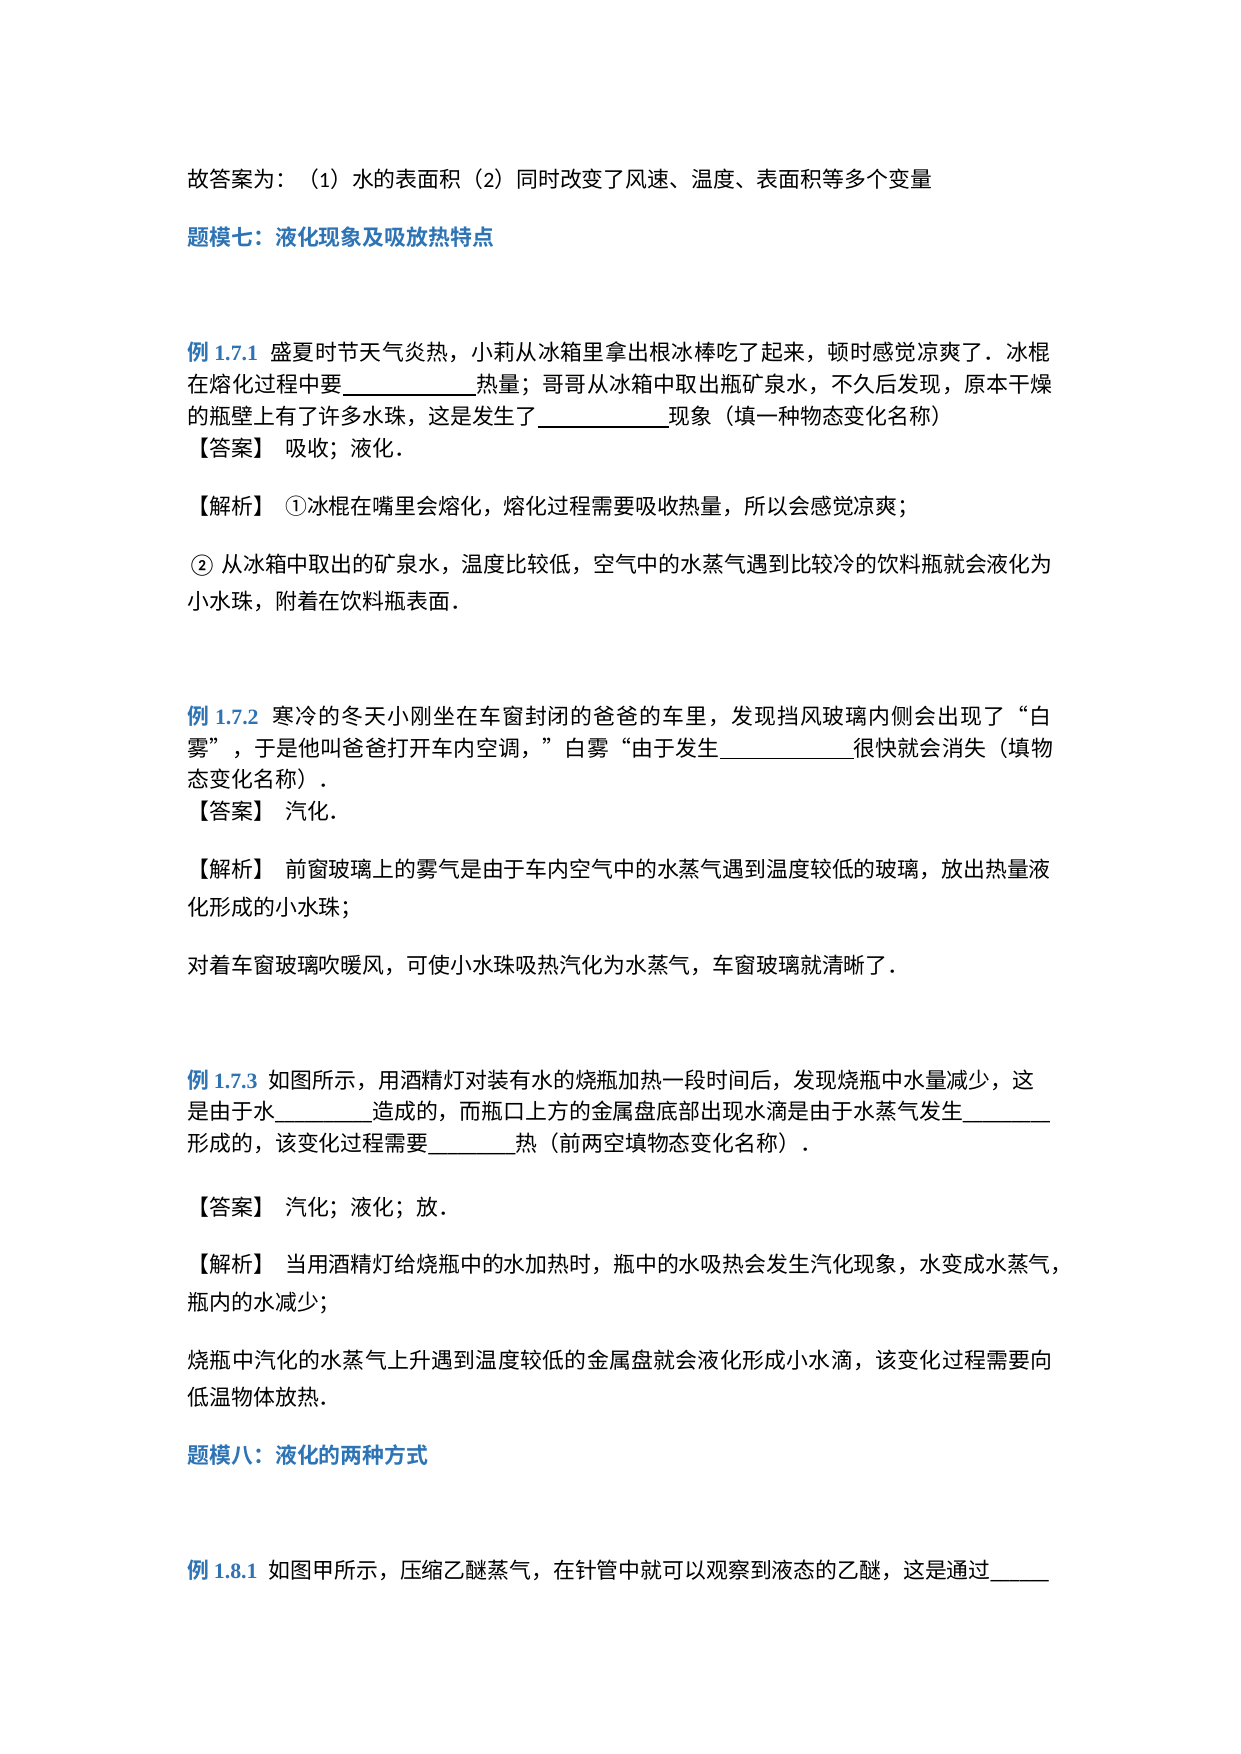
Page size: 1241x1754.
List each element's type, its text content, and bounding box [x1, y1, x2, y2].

text 【答案】 汽化；液化；放． [187, 1189, 1053, 1222]
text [187, 1553, 1053, 1585]
text 烧瓶中汽化的水蒸气上升遇到温度较低的金属盘就会液化形成小水滴，该变化过程需要向低温物体放热． [187, 1342, 1053, 1412]
text 题模七：液化现象及吸放热特点 [187, 220, 1053, 252]
text 例1.7.3 如图所示，用酒精灯对装有水的烧瓶加热一段时间后，发现烧瓶中水量减少，这是由于水__________造成的，而瓶口上方的金属盘底部出现水滴是由于水蒸气发生_________形成的，该变化过程需要_________热（前两空填物态变化名称）． [187, 1063, 1053, 1158]
text 例1.7.1 盛夏时节天气炎热，小莉从冰箱里拿出根冰棒吃了起来，顿时感觉凉爽了．冰棍在熔化过程中要 热量；哥哥从冰箱中取出瓶矿泉水，不久后发现，原本干燥的瓶壁上有了许多水珠，这是发生了 现象（填一种物态变化名称） [187, 335, 1053, 430]
text 【解析】 ①冰棍在嘴里会熔化，熔化过程需要吸收热量，所以会感觉凉爽； [187, 488, 1053, 521]
text 故答案为：（1）水的表面积（2）同时改变了风速、温度、表面积等多个变量 [187, 162, 1053, 194]
text 例1.7.2 寒冷的冬天小刚坐在车窗封闭的爸爸的车里，发现挡风玻璃内侧会出现了“白雾”，于是他叫爸爸打开车内空调，”白雾“由于发生 很快就会消失（填物态变化名称）． [187, 699, 1053, 794]
text 【解析】 当用酒精灯给烧瓶中的水加热时，瓶中的水吸热会发生汽化现象，水变成水蒸气，瓶内的水减少； [187, 1247, 1053, 1317]
text 题模八：液化的两种方式 [187, 1438, 1053, 1470]
text 【答案】 汽化． [187, 794, 1053, 826]
text 对着车窗玻璃吹暖风，可使小水珠吸热汽化为水蒸气，车窗玻璃就清晰了． [187, 947, 1053, 980]
text 【解析】 前窗玻璃上的雾气是由于车内空气中的水蒸气遇到温度较低的玻璃，放出热量液化形成的小水珠； [187, 852, 1053, 922]
text ②从冰箱中取出的矿泉水，温度比较低，空气中的水蒸气遇到比较冷的饮料瓶就会液化为小水珠，附着在饮料瓶表面． [187, 546, 1053, 616]
text 【答案】 吸收；液化． [187, 430, 1053, 463]
